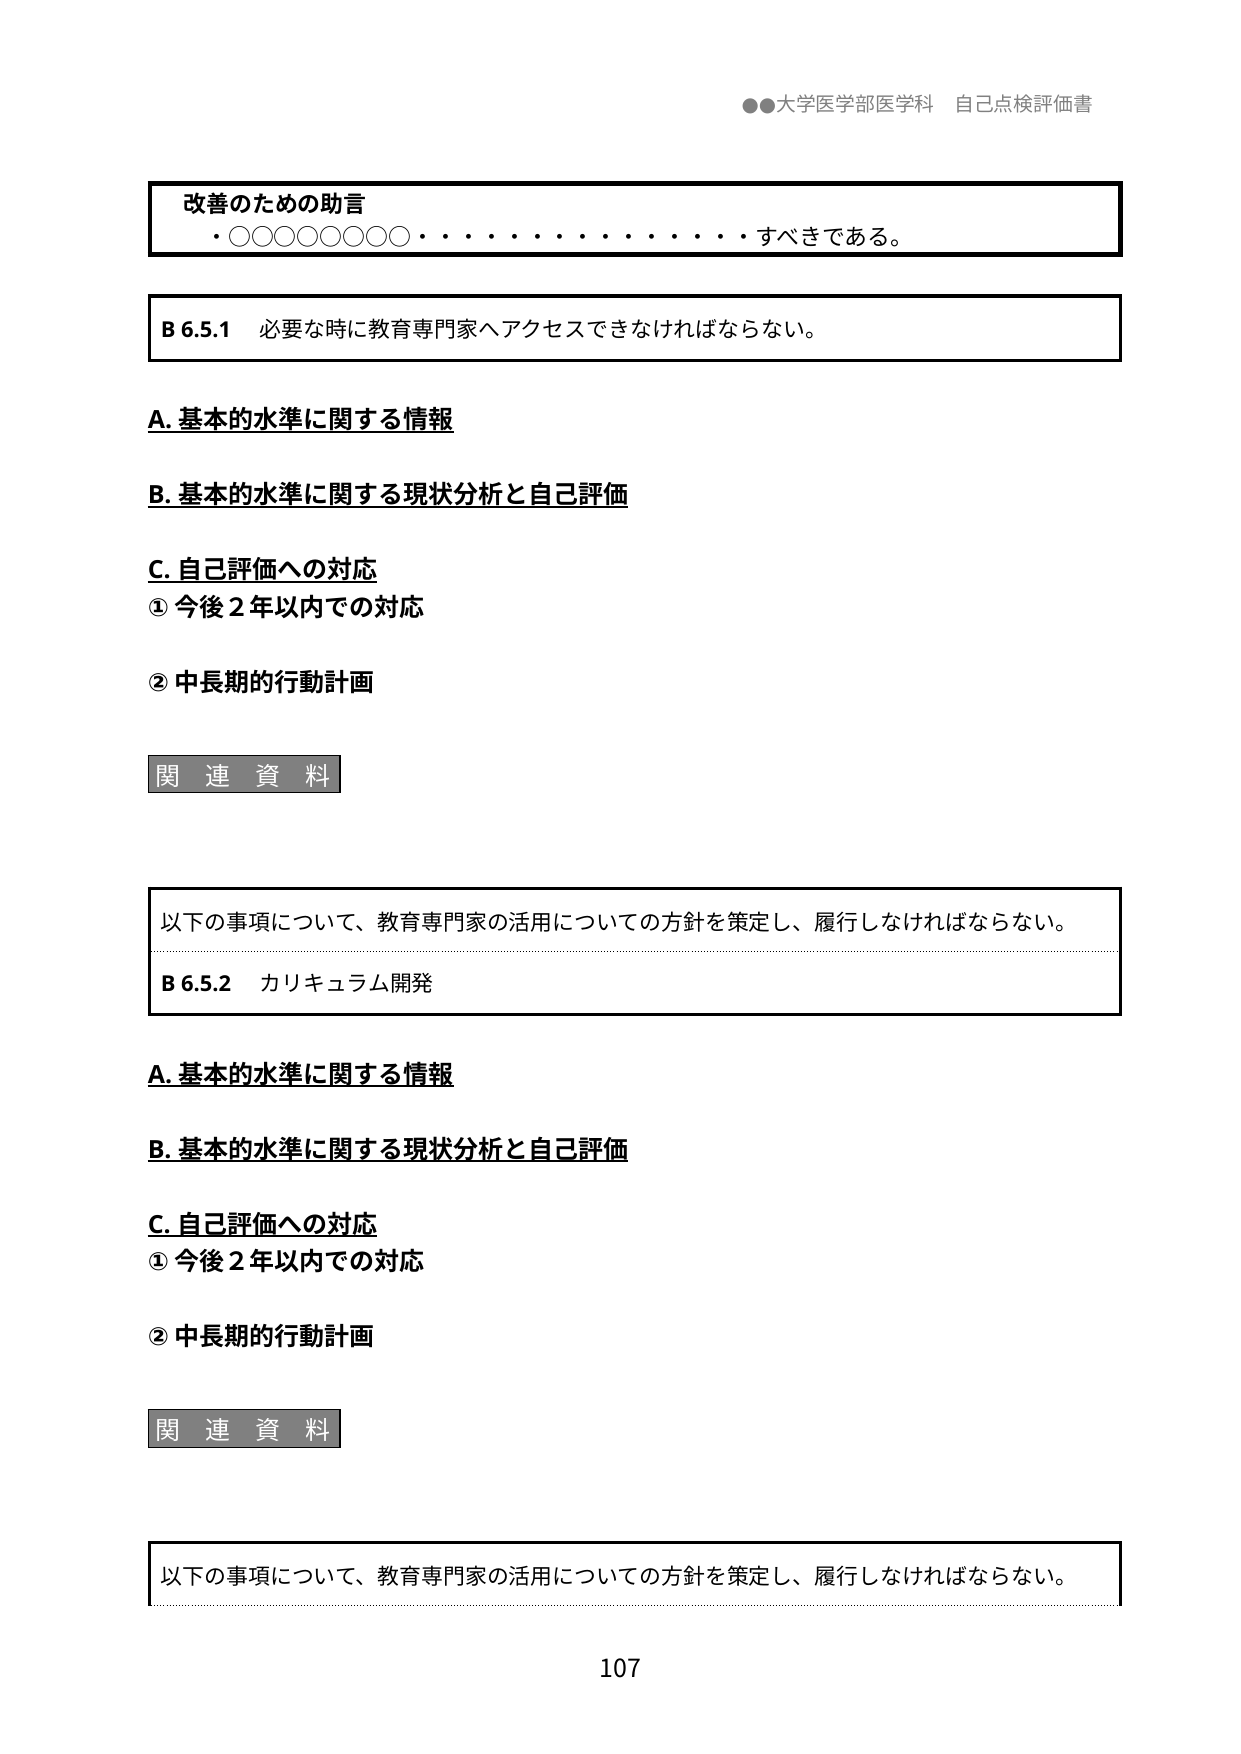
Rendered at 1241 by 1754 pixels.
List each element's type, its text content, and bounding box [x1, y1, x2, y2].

text B. 基本的水準に関する現状分析と自己評価 [148, 474, 1092, 512]
text ①今後２年以内での対応 [148, 587, 1093, 624]
text C. 自己評価への対応 [148, 549, 1092, 587]
text 関 連 資 料/ [148, 1391, 1092, 1466]
table_header 以下の事項について、教育専門家の活用についての方針を策定し、履行しなければならない。 [151, 890, 1119, 951]
text A. 基本的水準に関する情報 [148, 1053, 1092, 1091]
text C. 自己評価への対応 [148, 1203, 1092, 1241]
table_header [152, 186, 1118, 252]
table_cell B 6.5.2 カリキュラム開発 [151, 951, 1119, 1013]
text B. 基本的水準に関する現状分析と自己評価 [148, 1128, 1092, 1166]
text A. 基本的水準に関する情報 [148, 399, 1092, 437]
text ②中長期的行動計画 [148, 662, 1093, 699]
table_header 以下の事項について、教育専門家の活用についての方針を策定し、履行しなければならない。 [151, 1544, 1119, 1605]
text ①今後２年以内での対応 [148, 1241, 1093, 1278]
text ②中長期的行動計画 [148, 1316, 1093, 1353]
text 関 連 資 料/ [148, 737, 1092, 812]
table_header B 6.5.1 必要な時に教育専門家へアクセスできなければならない。 [151, 298, 1119, 358]
